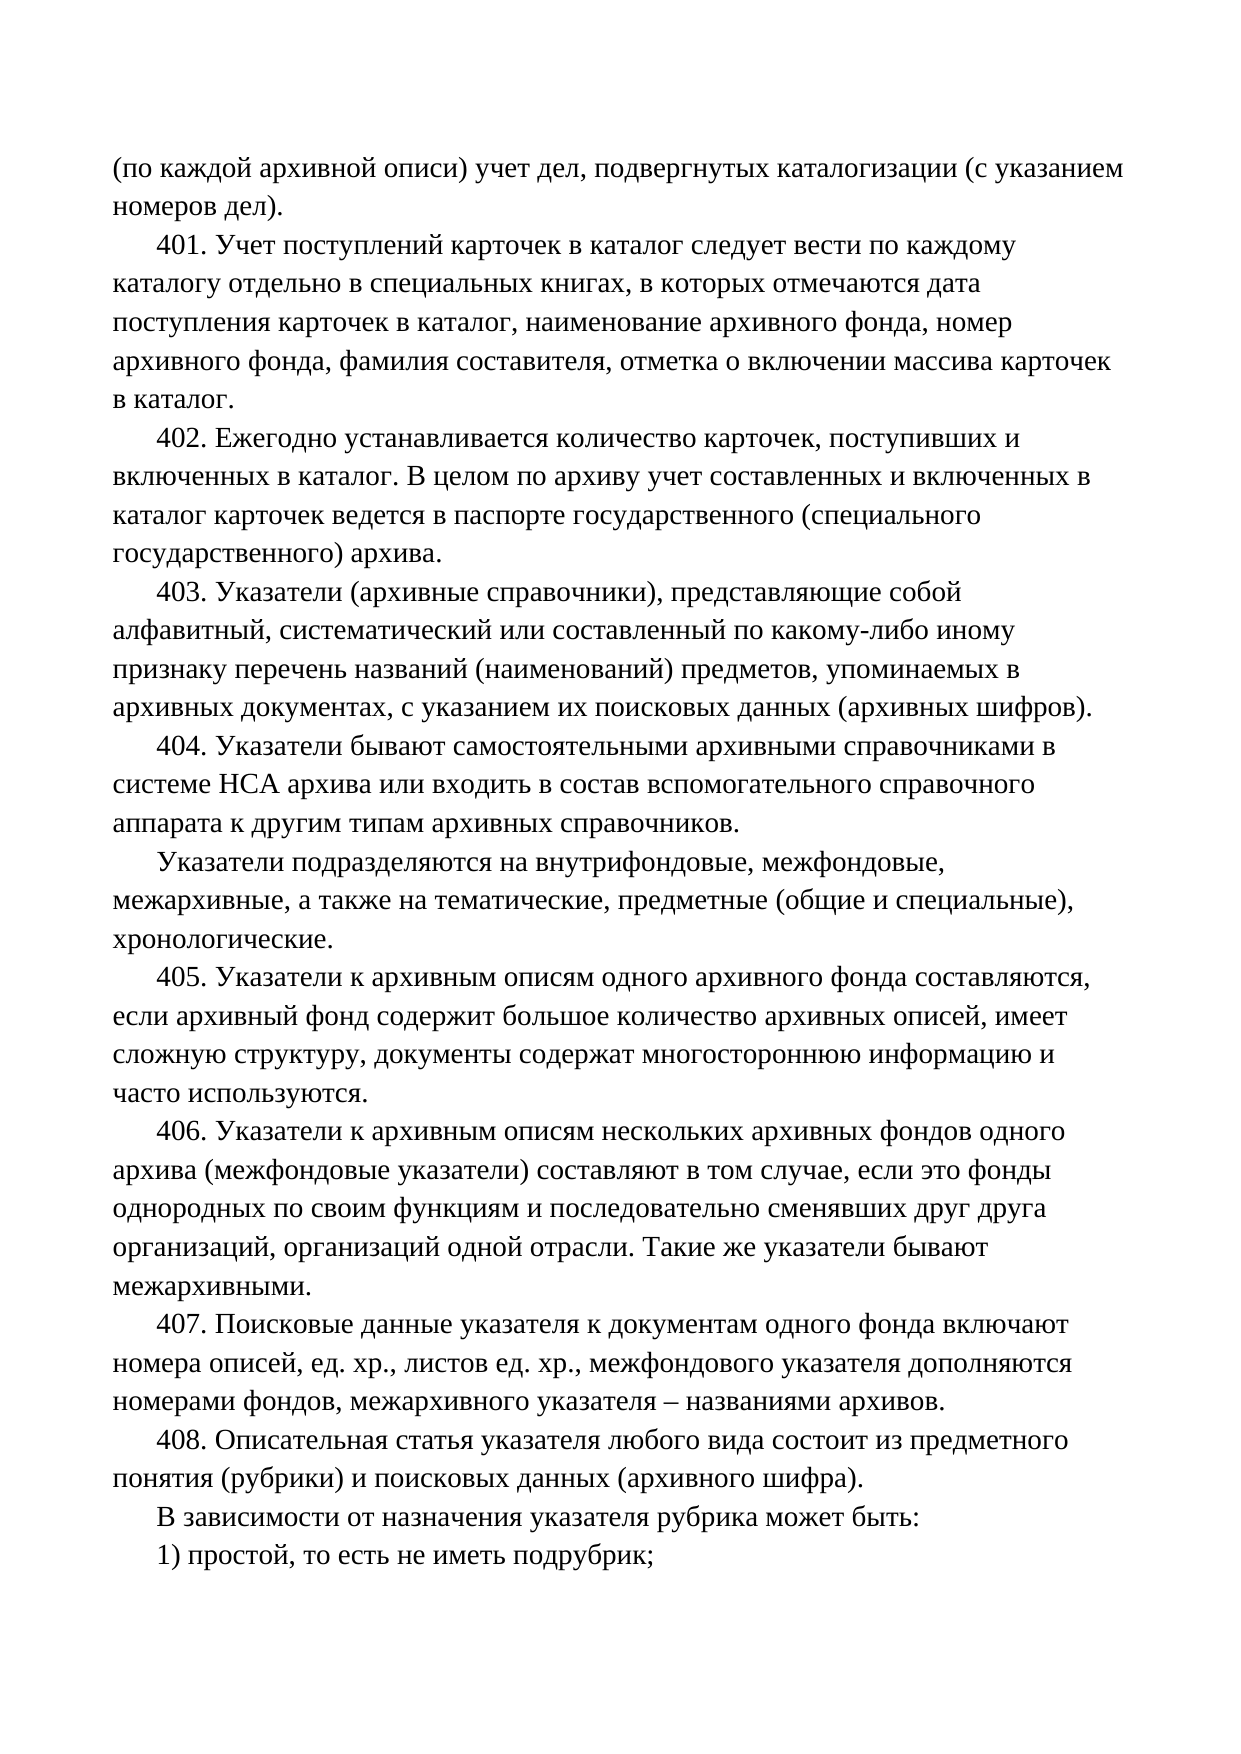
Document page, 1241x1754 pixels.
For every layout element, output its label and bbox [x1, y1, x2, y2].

text [112, 150, 1128, 1571]
